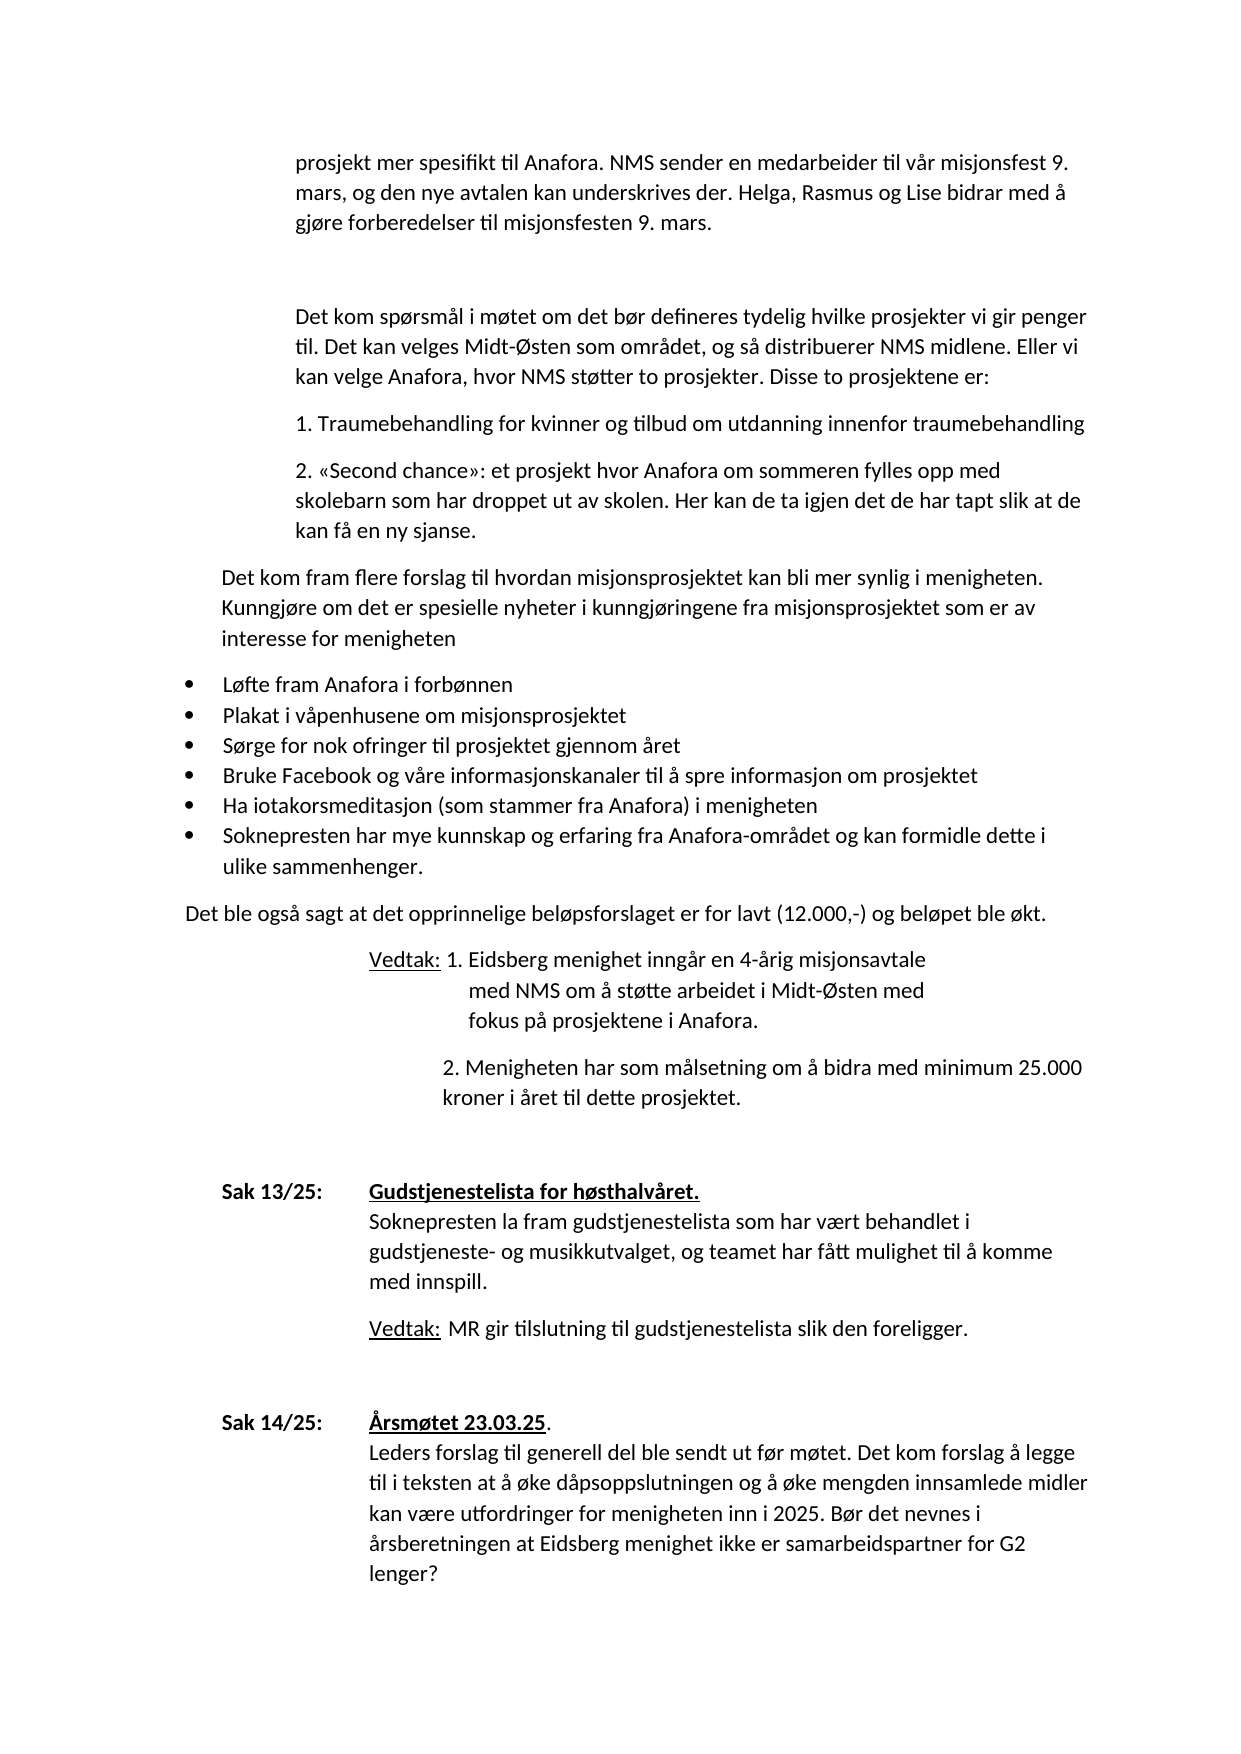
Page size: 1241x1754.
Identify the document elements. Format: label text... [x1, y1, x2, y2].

text Vedtak: MR gir tilslutning til gudstjenestelista slik den foreligger. [148, 1314, 1093, 1342]
text Sak 13/25: Gudstjenestelista for høsthalvåret. Soknepresten la fram gudstjenestelista som har vært behandlet i gudstjeneste- og musikkutvalget, og teamet har fått mulighet til å komme med innspill. [222, 1177, 1093, 1295]
list Løfte fram Anafora i forbønnen [185, 671, 1093, 698]
text Det ble også sagt at det opprinnelige beløpsforslaget er for lavt (12.000,-) og beløpet ble økt. [185, 899, 1093, 927]
list Ha iotakorsmeditasjon (som stammer fra Anafora) i menigheten [185, 791, 1093, 819]
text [295, 148, 1093, 236]
text Vedtak: 1. Eidsberg menighet inngår en 4-årig misjonsavtale med NMS om å støtte arbeidet i Midt-Østen med fokus på prosjektene i Anafora. [148, 946, 1093, 1034]
list Plakat i våpenhusene om misjonsprosjektet [185, 701, 1093, 729]
list Sørge for nok ofringer til prosjektet gjennom året [185, 731, 1093, 759]
text 2. Menigheten har som målsetning om å bidra med minimum 25.000 kroner i året til dette prosjektet. [442, 1053, 1093, 1111]
text 2. «Second chance»: et prosjekt hvor Anafora om sommeren fylles opp med skolebarn som har droppet ut av skolen. Her kan de ta igjen det de har tapt slik at de kan få en ny sjanse. [295, 456, 1093, 544]
text Sak 14/25: Årsmøtet 23.03.25. Leders forslag til generell del ble sendt ut før møtet. Det kom forslag å legge til i teksten at å øke dåpsoppslutningen og å øke mengden innsamlede midler kan være utfordringer for menigheten inn i 2025. Bør det nevnes i årsberetningen at Eidsberg menighet ikke er samarbeidspartner for G2 lenger? [222, 1408, 1093, 1587]
text Det kom spørsmål i møtet om det bør defineres tydelig hvilke prosjekter vi gir penger til. Det kan velges Midt-Østen som området, og så distribuerer NMS midlene. Eller vi kan velge Anafora, hvor NMS støtter to prosjekter. Disse to prosjektene er: [295, 302, 1093, 390]
text 1. Traumebehandling for kvinner og tilbud om utdanning innenfor traumebehandling [295, 409, 1093, 437]
list Soknepresten har mye kunnskap og erfaring fra Anafora-området og kan formidle dette i ulike sammenhenger. [185, 822, 1093, 880]
text Det kom fram flere forslag til hvordan misjonsprosjektet kan bli mer synlig i menigheten. Kunngjøre om det er spesielle nyheter i kunngjøringene fra misjonsprosjektet som er av interesse for menigheten [221, 563, 1093, 652]
list Bruke Facebook og våre informasjonskanaler til å spre informasjon om prosjektet [185, 761, 1093, 789]
